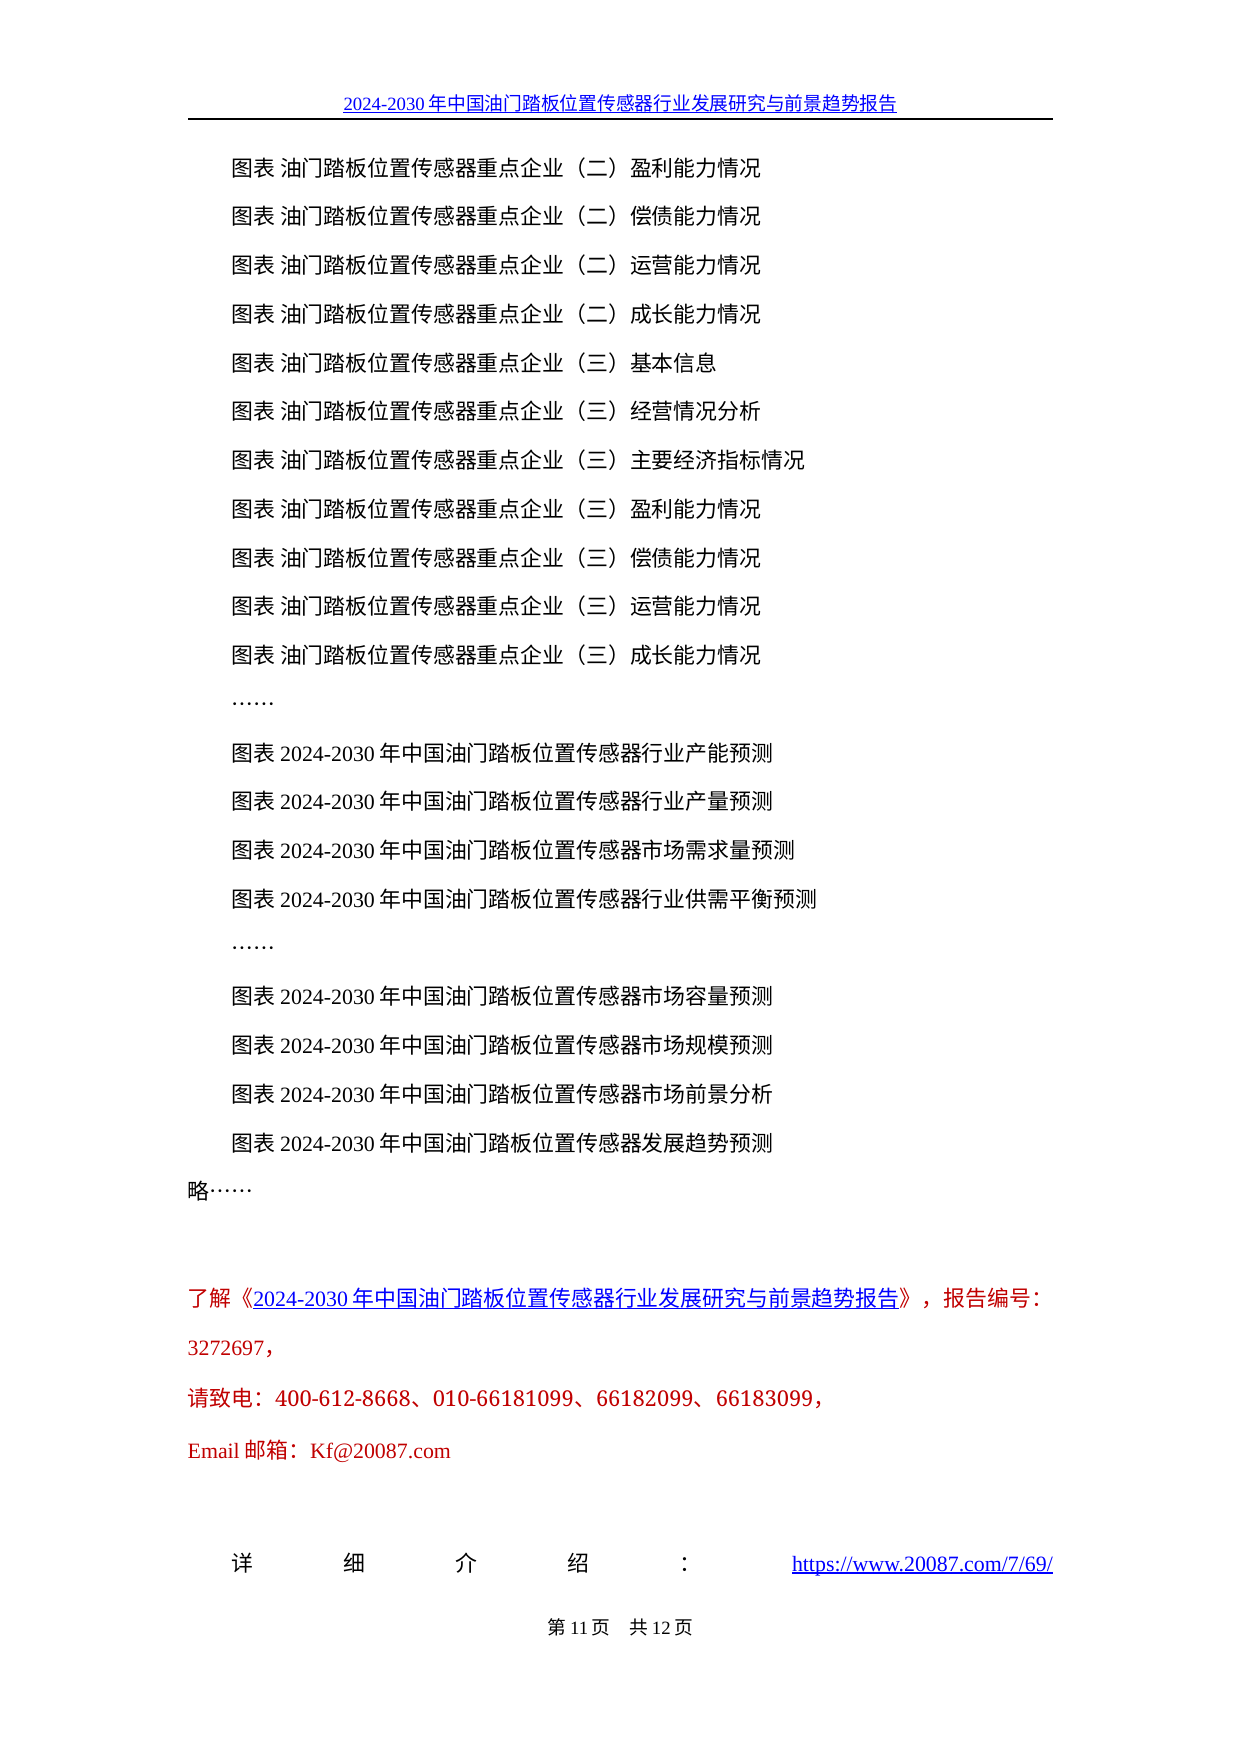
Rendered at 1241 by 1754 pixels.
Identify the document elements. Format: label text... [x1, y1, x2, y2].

text 请致电：400-612-8668、010-66181099、66182099、66183099， [187, 1381, 1053, 1413]
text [187, 150, 1053, 1206]
text Email邮箱：Kf@20087.com [187, 1432, 1053, 1465]
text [187, 1545, 1053, 1578]
text 了解《2024-2030年中国油门踏板位置传感器行业发展研究与前景趋势报告》，报告编号：3272697， [187, 1280, 1053, 1362]
